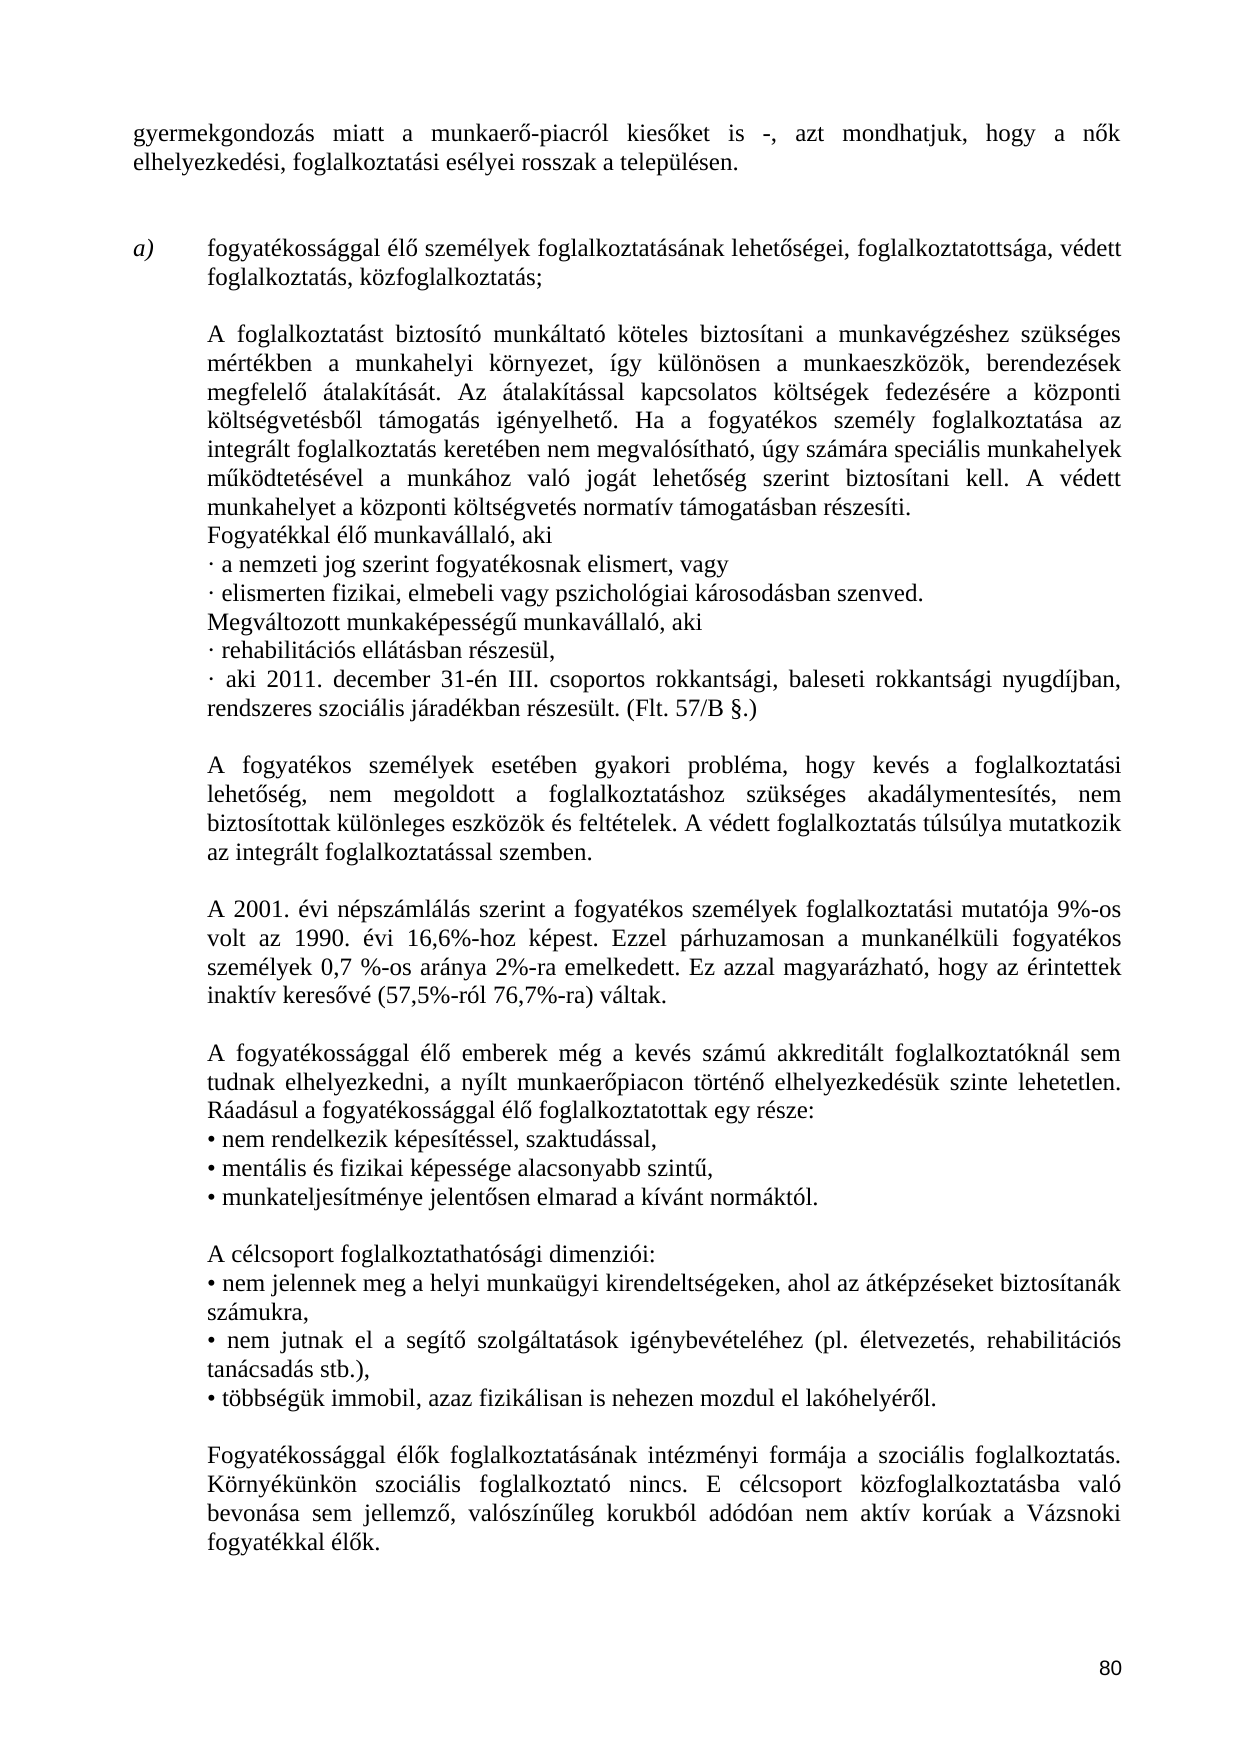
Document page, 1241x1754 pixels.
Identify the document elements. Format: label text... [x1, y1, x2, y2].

list • nem rendelkezik képesítéssel, szaktudással, [133, 1124, 1122, 1153]
list A célcsoport foglalkoztathatósági dimenziói: [133, 1239, 1122, 1268]
list • többségük immobil, azaz fizikálisan is nehezen mozdul el lakóhelyéről. [133, 1383, 1122, 1412]
list • nem jutnak el a segítő szolgáltatások igénybevételéhez (pl. életvezetés, rehabilitációs tanácsadás stb.), [133, 1326, 1122, 1383]
list A fogyatékos személyek esetében gyakori probléma, hogy kevés a foglalkoztatási lehetőség, nem megoldott a foglalkoztatáshoz szükséges akadálymentesítés, nem biztosítottak különleges eszközök és feltételek. A védett foglalkoztatás túlsúlya mutatkozik az integrált foglalkoztatással szemben. [133, 751, 1122, 866]
list · aki 2011. december 31-én III. csoportos rokkantsági, baleseti rokkantsági nyugdíjban, rendszeres szociális járadékban részesült. (Flt. 57/B §.) [133, 664, 1122, 722]
list • munkateljesítménye jelentősen elmarad a kívánt normáktól. [133, 1182, 1122, 1211]
list A 2001. évi népszámlálás szerint a fogyatékos személyek foglalkoztatási mutatója 9%-os volt az 1990. évi 16,6%-hoz képest. Ezzel párhuzamosan a munkanélküli fogyatékos személyek 0,7 %-os aránya 2%-ra emelkedett. Ez azzal magyarázható, hogy az érintettek inaktív keresővé (57,5%-ról 76,7%-ra) váltak. [133, 894, 1122, 1009]
list fogyatékossággal élő személyek foglalkoztatásának lehetőségei, foglalkoztatottsága, védett foglalkoztatás, közfoglalkoztatás; [133, 233, 1122, 291]
list A fogyatékossággal élő emberek még a kevés számú akkreditált foglalkoztatóknál sem tudnak elhelyezkedni, a nyílt munkaerőpiacon történő elhelyezkedésük szinte lehetetlen. Ráadásul a fogyatékossággal élő foglalkoztatottak egy része: [133, 1038, 1122, 1124]
list Megváltozott munkaképességű munkavállaló, aki [133, 607, 1122, 636]
list A foglalkoztatást biztosító munkáltató köteles biztosítani a munkavégzéshez szükséges mértékben a munkahelyi környezet, így különösen a munkaeszközök, berendezések megfelelő átalakítását. Az átalakítással kapcsolatos költségek fedezésére a központi költségvetésből támogatás igényelhető. Ha a fogyatékos személy foglalkoztatása az integrált foglalkoztatás keretében nem megvalósítható, úgy számára speciális munkahelyek működtetésével a munkához való jogát lehetőség szerint biztosítani kell. A védett munkahelyet a központi költségvetés normatív támogatásban részesíti. [133, 319, 1122, 521]
list • mentális és fizikai képessége alacsonyabb szintű, [133, 1153, 1122, 1182]
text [133, 118, 1122, 176]
list · a nemzeti jog szerint fogyatékosnak elismert, vagy [133, 549, 1122, 578]
list · elismerten fizikai, elmebeli vagy pszichológiai károsodásban szenved. [133, 578, 1122, 607]
list · rehabilitációs ellátásban részesül, [133, 636, 1122, 664]
list • nem jelennek meg a helyi munkaügyi kirendeltségeken, ahol az átképzéseket biztosítanák számukra, [133, 1268, 1122, 1326]
list Fogyatékossággal élők foglalkoztatásának intézményi formája a szociális foglalkoztatás. Környékünkön szociális foglalkoztató nincs. E célcsoport közfoglalkoztatásba való bevonása sem jellemző, valószínűleg korukból adódóan nem aktív korúak a Vázsnoki fogyatékkal élők. [133, 1441, 1122, 1556]
list Fogyatékkal élő munkavállaló, aki [133, 521, 1122, 549]
